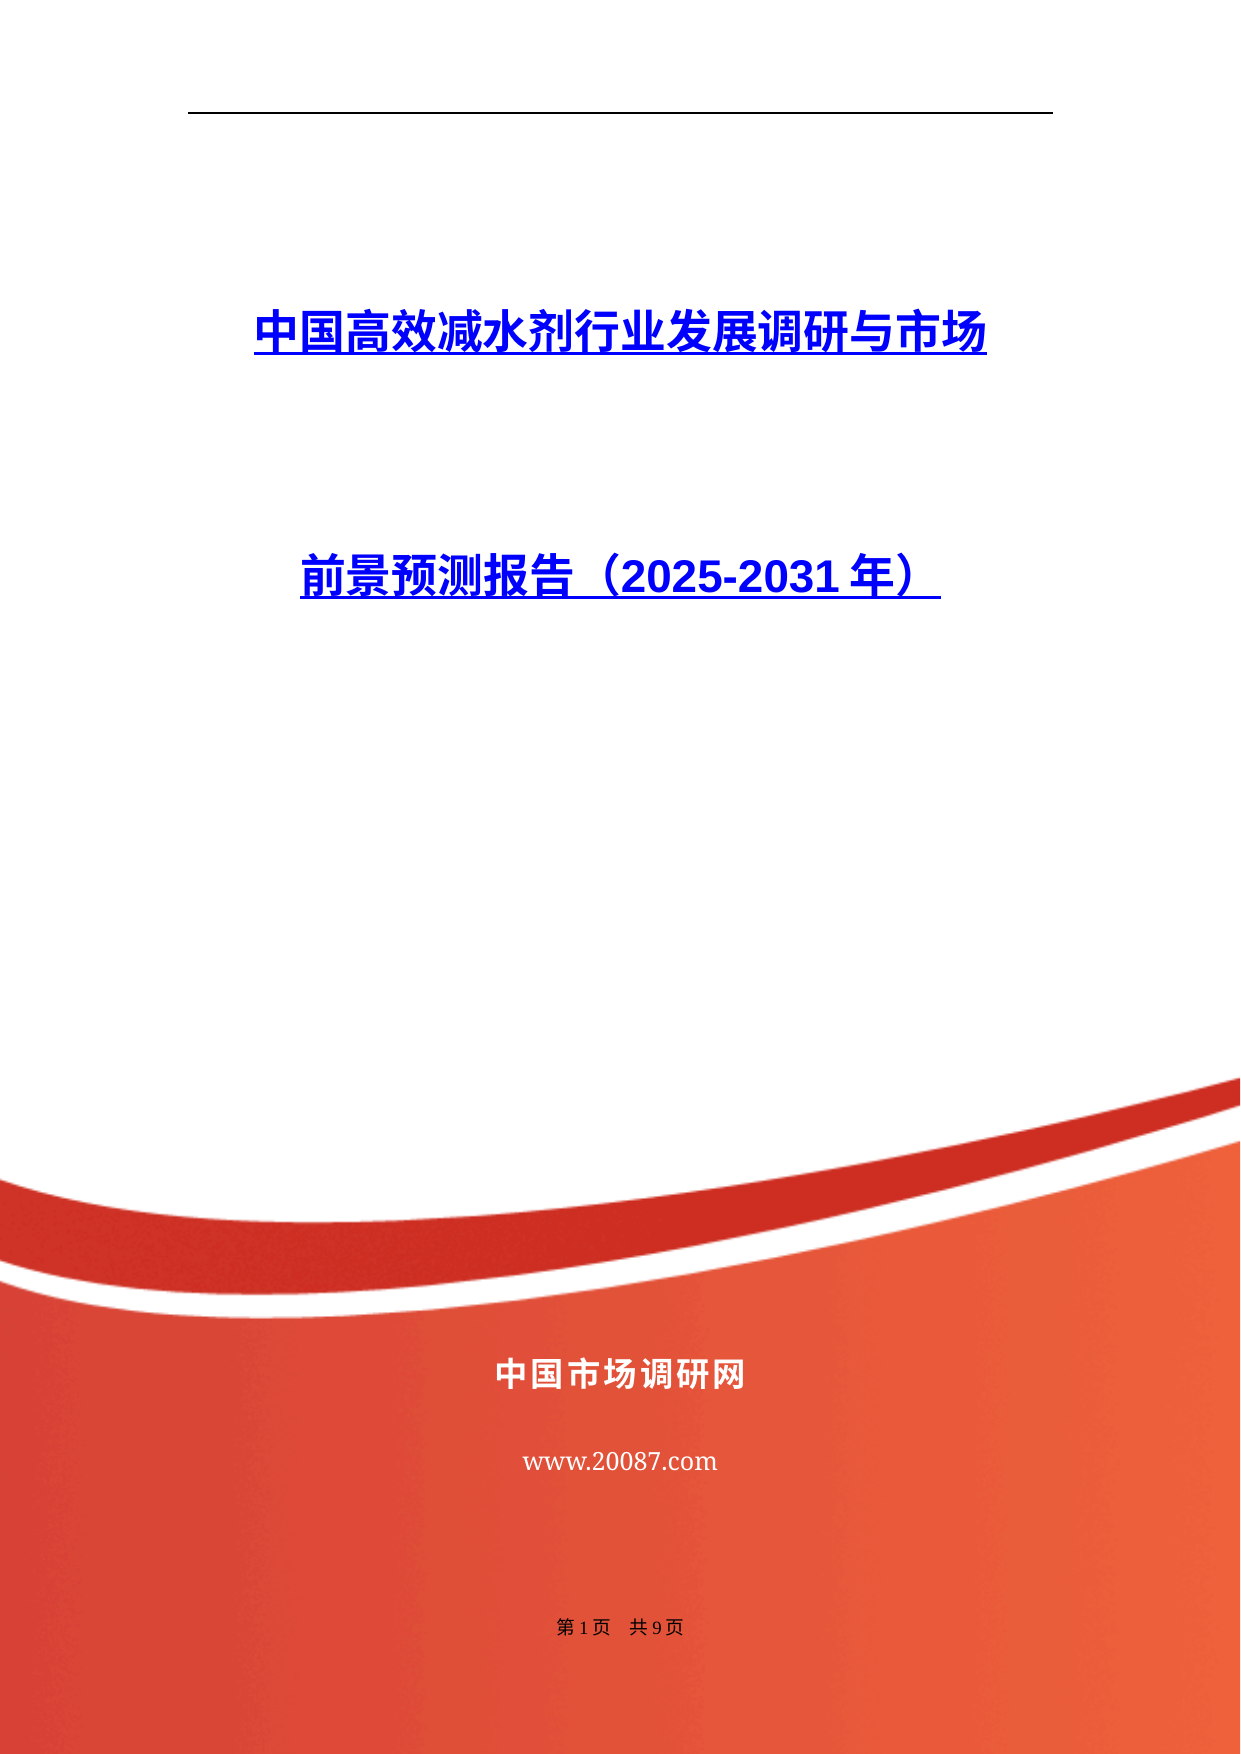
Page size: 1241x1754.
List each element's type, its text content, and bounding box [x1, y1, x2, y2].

text www.20087.com [187, 1428, 1053, 1493]
table_header 中国高效减水剂行业发展调研与市场前景预测报告（2025-2031年） [188, 207, 1053, 773]
subtitle 中国市场调研网 [187, 1339, 1053, 1404]
picture [0, 1006, 1241, 1754]
